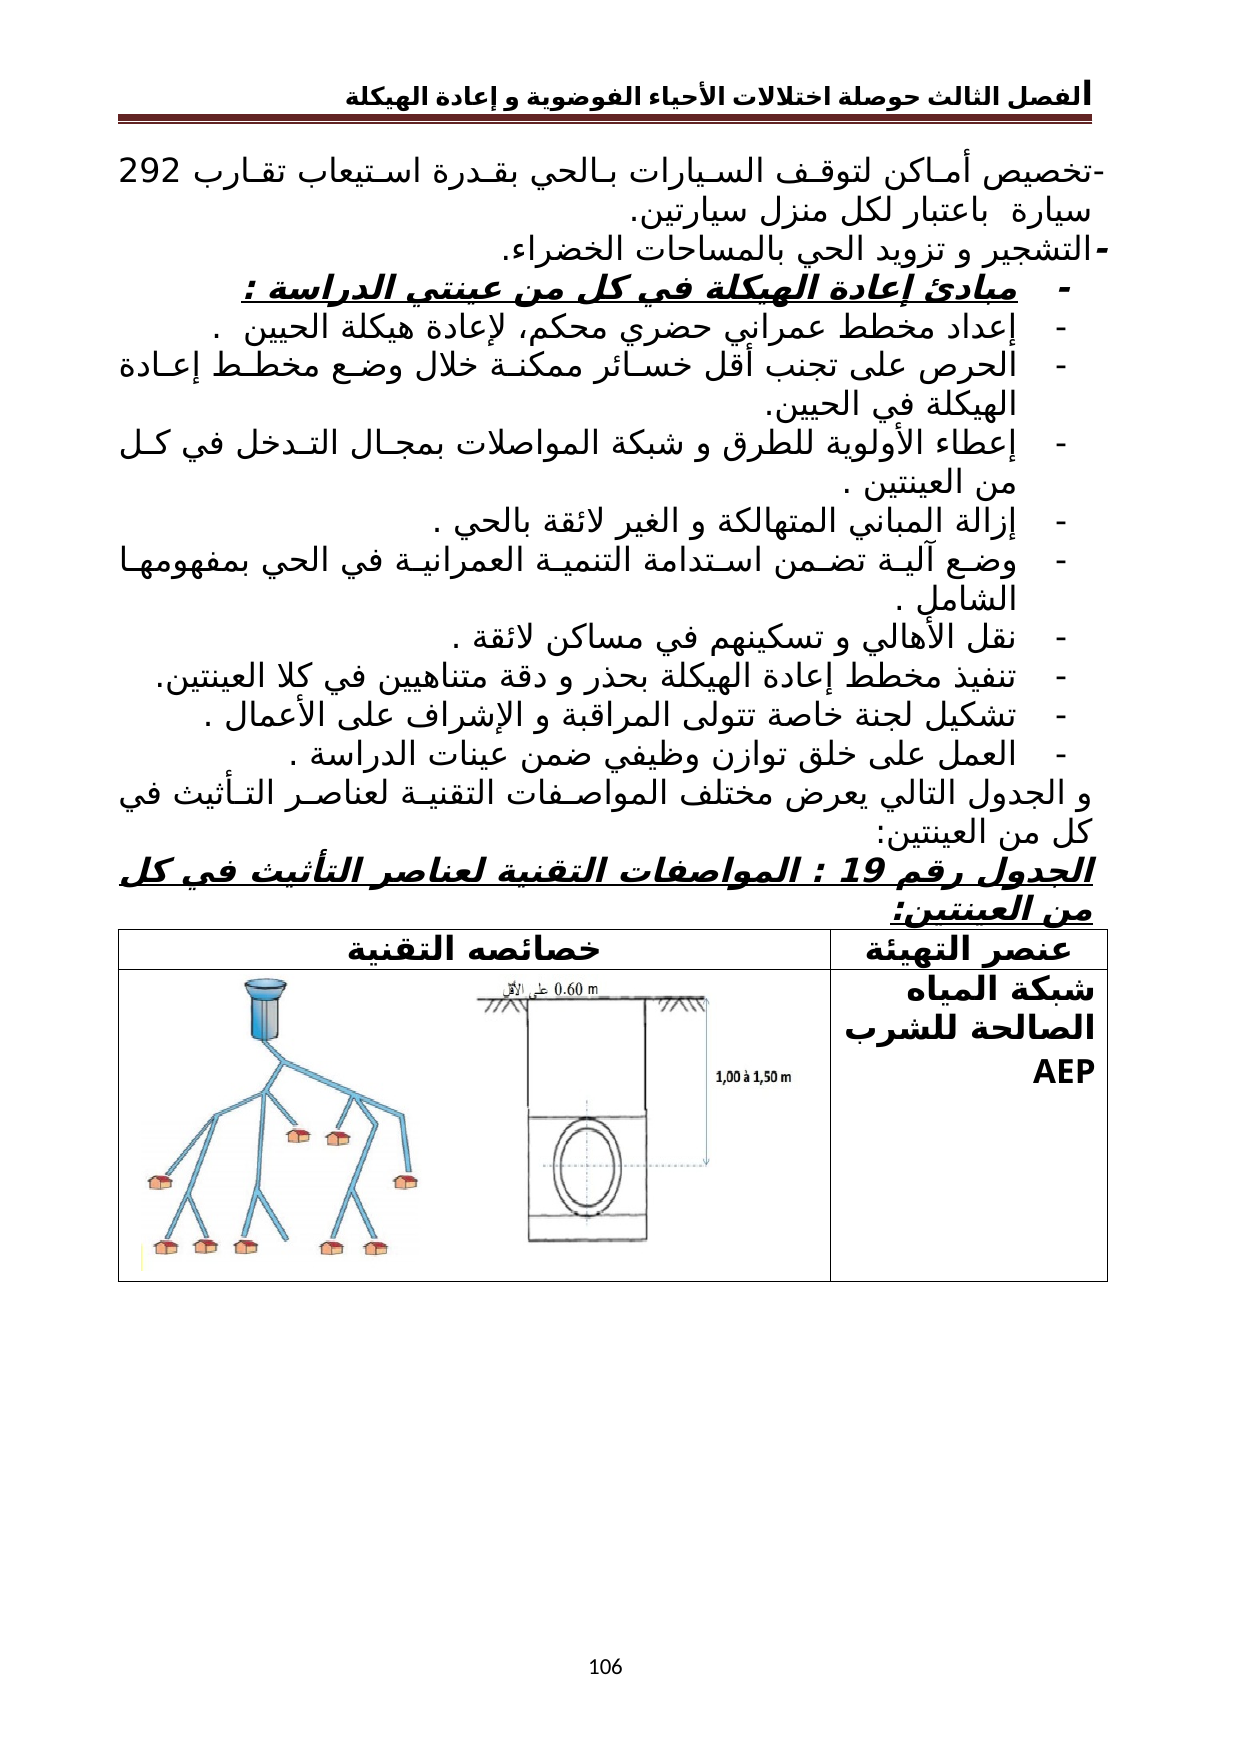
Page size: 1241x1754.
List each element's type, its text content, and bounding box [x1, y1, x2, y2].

table_header عنصر التهيئة [831, 930, 1107, 969]
list إعداد مخطط عمراني حضري محكم، لإعادة هيكلة الحيين . [118, 307, 1055, 346]
text الجدول رقم 19 : المواصفات التقنية لعناصر التأثيث في كل من العينتين: [118, 885, 1092, 929]
list الحرص على تجنب أقل خسائر ممكنة خلال وضع مخطط إعادة الهيكلة في الحيين. [118, 346, 1055, 424]
picture [141, 974, 433, 1271]
list إزالة المباني المتهالكة و الغير لائقة بالحي . [118, 501, 1055, 540]
text و الجدول التالي يعرض مختلف المواصفات التقنية لعناصر التأثيث في كل من العينتين: [118, 773, 1093, 851]
list تخصيص أماكن لتوقف السيارات بالحي بقدرة استيعاب تقارب 292 سيارة باعتبار لكل منزل سيارتين. [118, 152, 1093, 229]
list مبادئ إعادة الهيكلة في كل من عينتي الدراسة : [118, 268, 1055, 307]
list إعطاء الأولوية للطرق و شبكة المواصلات بمجال التدخل في كل من العينتين . [118, 424, 1055, 501]
list تشكيل لجنة خاصة تتولى المراقبة و الإشراف على الأعمال . [118, 696, 1055, 734]
list وضع آلية تضمن استدامة التنمية العمرانية في الحي بمفهومها الشامل . [118, 540, 1055, 618]
list تنفيذ مخطط إعادة الهيكلة بحذر و دقة متناهيين في كلا العينتين. [118, 657, 1055, 696]
list العمل على خلق توازن وظيفي ضمن عينات الدراسة . [118, 734, 1055, 773]
text الجدول رقم 19 : المواصفات التقنية لعناصر التأثيث في كل من العينتين: [118, 851, 1092, 884]
picture [441, 974, 809, 1271]
list التشجير و تزويد الحي بالمساحات الخضراء. [118, 229, 1093, 268]
table_cell [119, 970, 830, 1281]
table_header خصائصه التقنية [119, 930, 830, 969]
table_cell شبكة المياه الصالحة للشرب AEP [831, 970, 1107, 1281]
list نقل الأهالي و تسكينهم في مساكن لائقة . [118, 618, 1055, 657]
